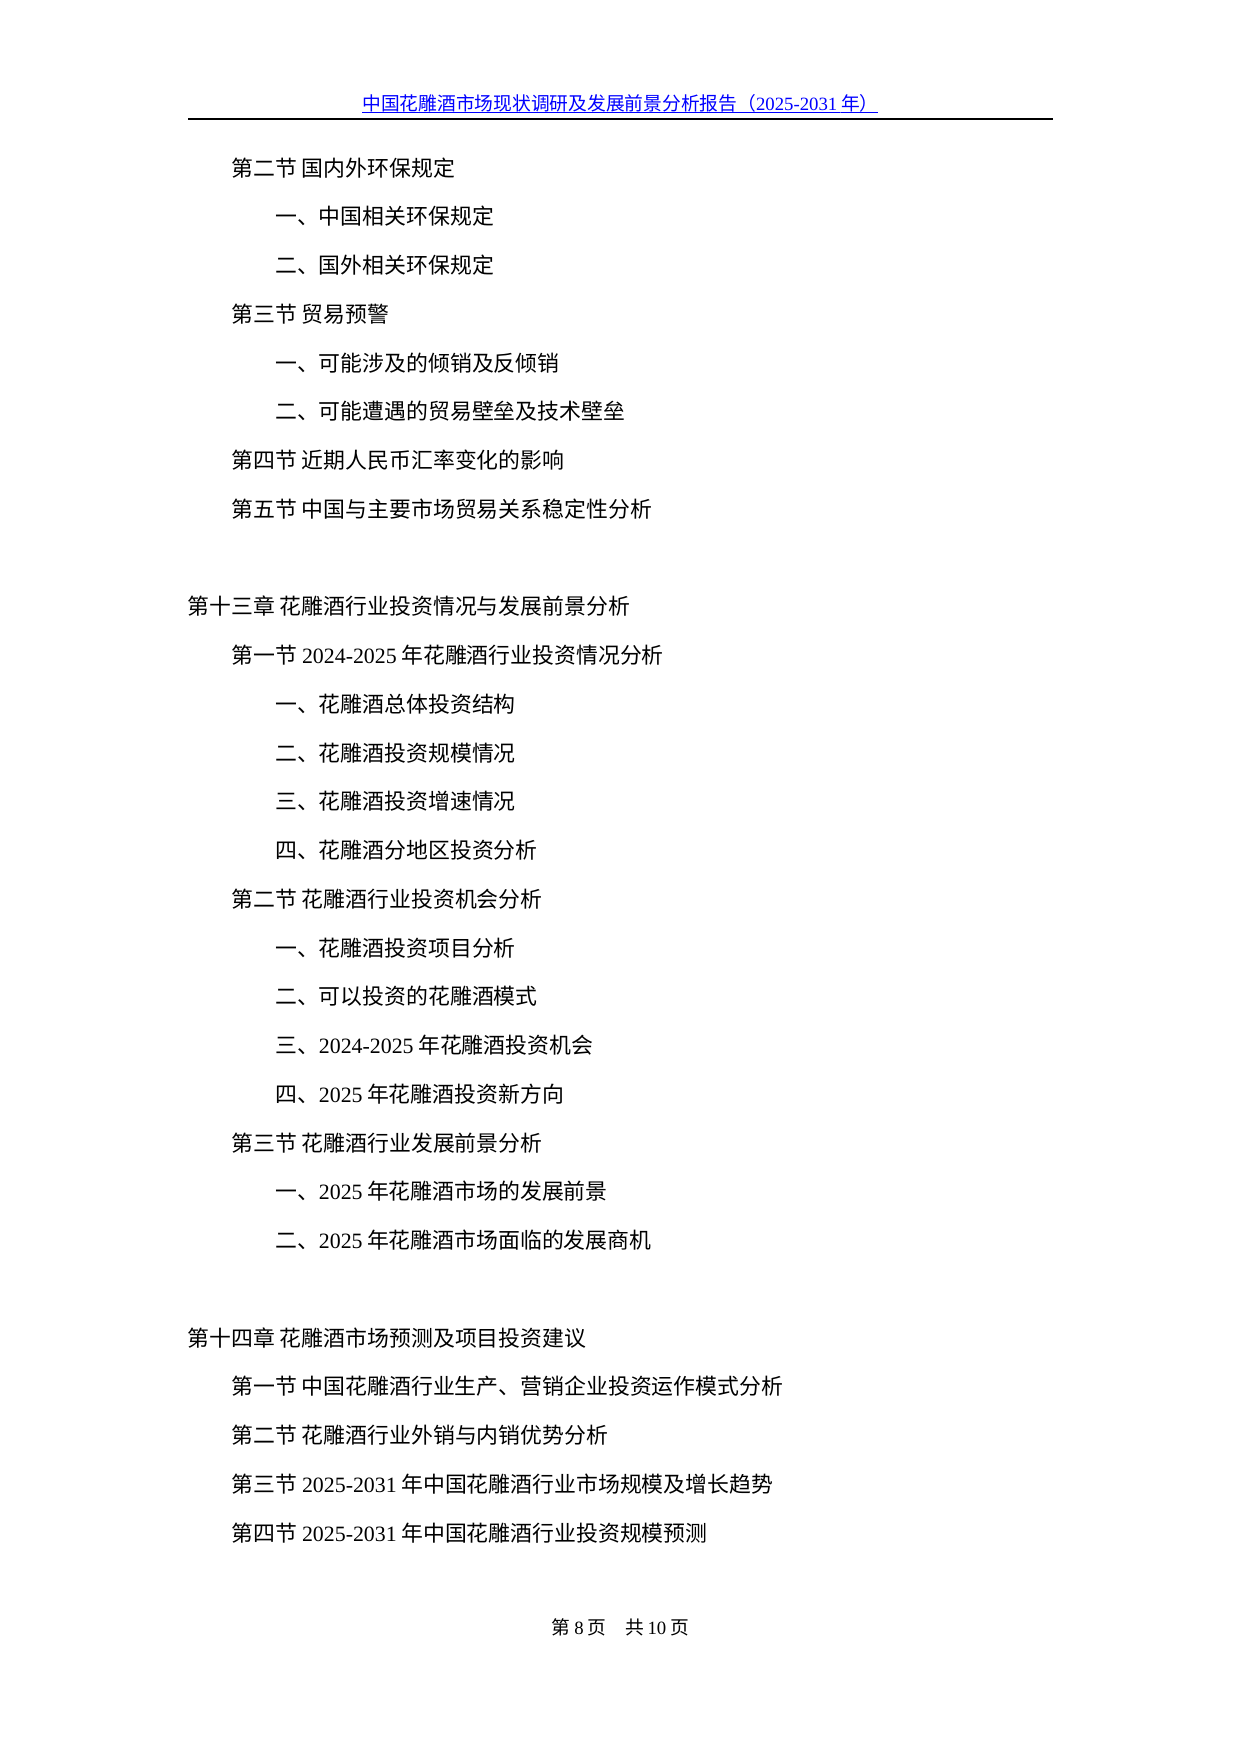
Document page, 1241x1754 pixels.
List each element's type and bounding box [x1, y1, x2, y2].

text [187, 150, 1053, 1548]
